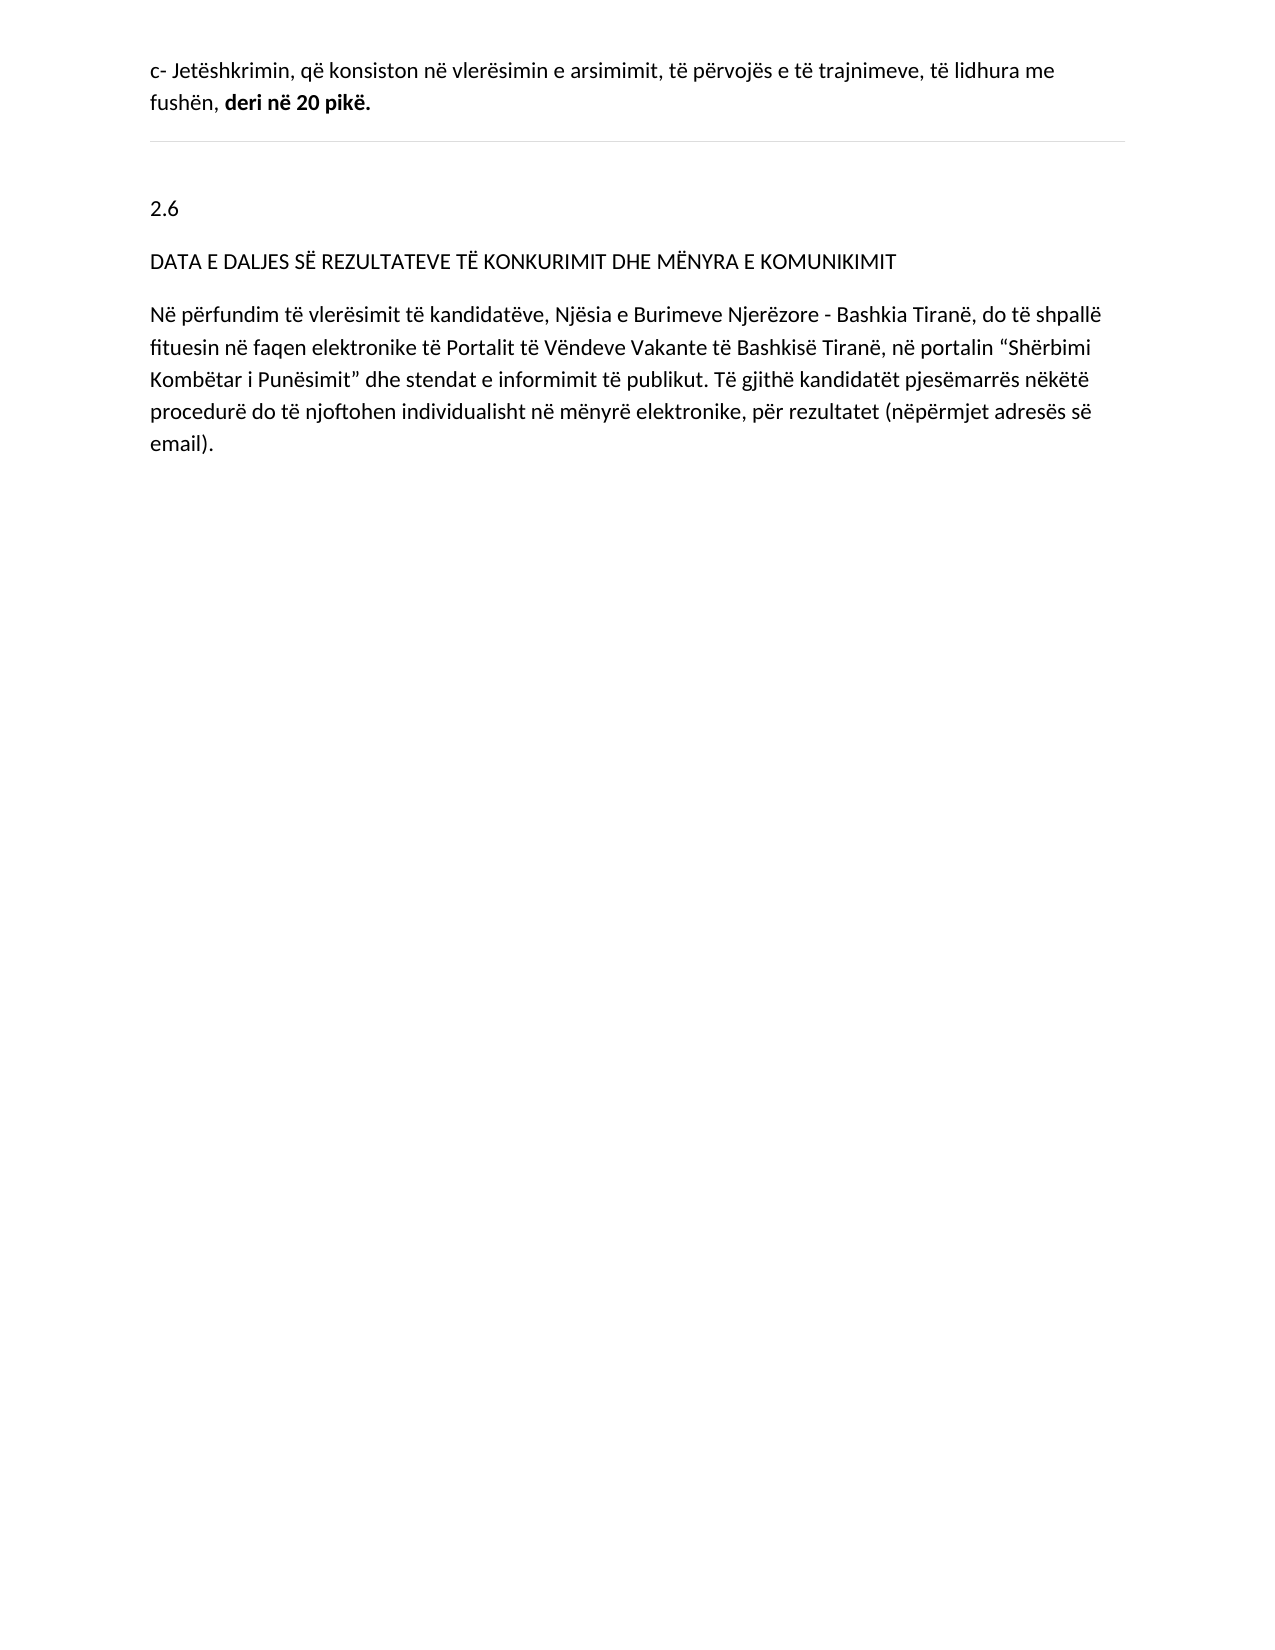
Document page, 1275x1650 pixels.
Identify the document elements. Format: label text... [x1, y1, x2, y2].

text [150, 56, 1125, 116]
text Në përfundim të vlerësimit të kandidatëve, Njësia e Burimeve Njerëzore - Bashkia Tiranë, do të shpallë fituesin në faqen elektronike të Portalit të Vëndeve Vakante të Bashkisë Tiranë, në portalin “Shërbimi Kombëtar i Punësimit” dhe stendat e informimit të publikut. Të gjithë kandidatët pjesëmarrës nëkëtë procedurë do të njoftohen individualisht në mënyrë elektronike, për rezultatet (nëpërmjet adresës së email). [150, 301, 1125, 457]
text 2.6 [150, 194, 1125, 222]
text DATA E DALJES SË REZULTATEVE TË KONKURIMIT DHE MËNYRA E KOMUNIKIMIT [150, 247, 1125, 276]
